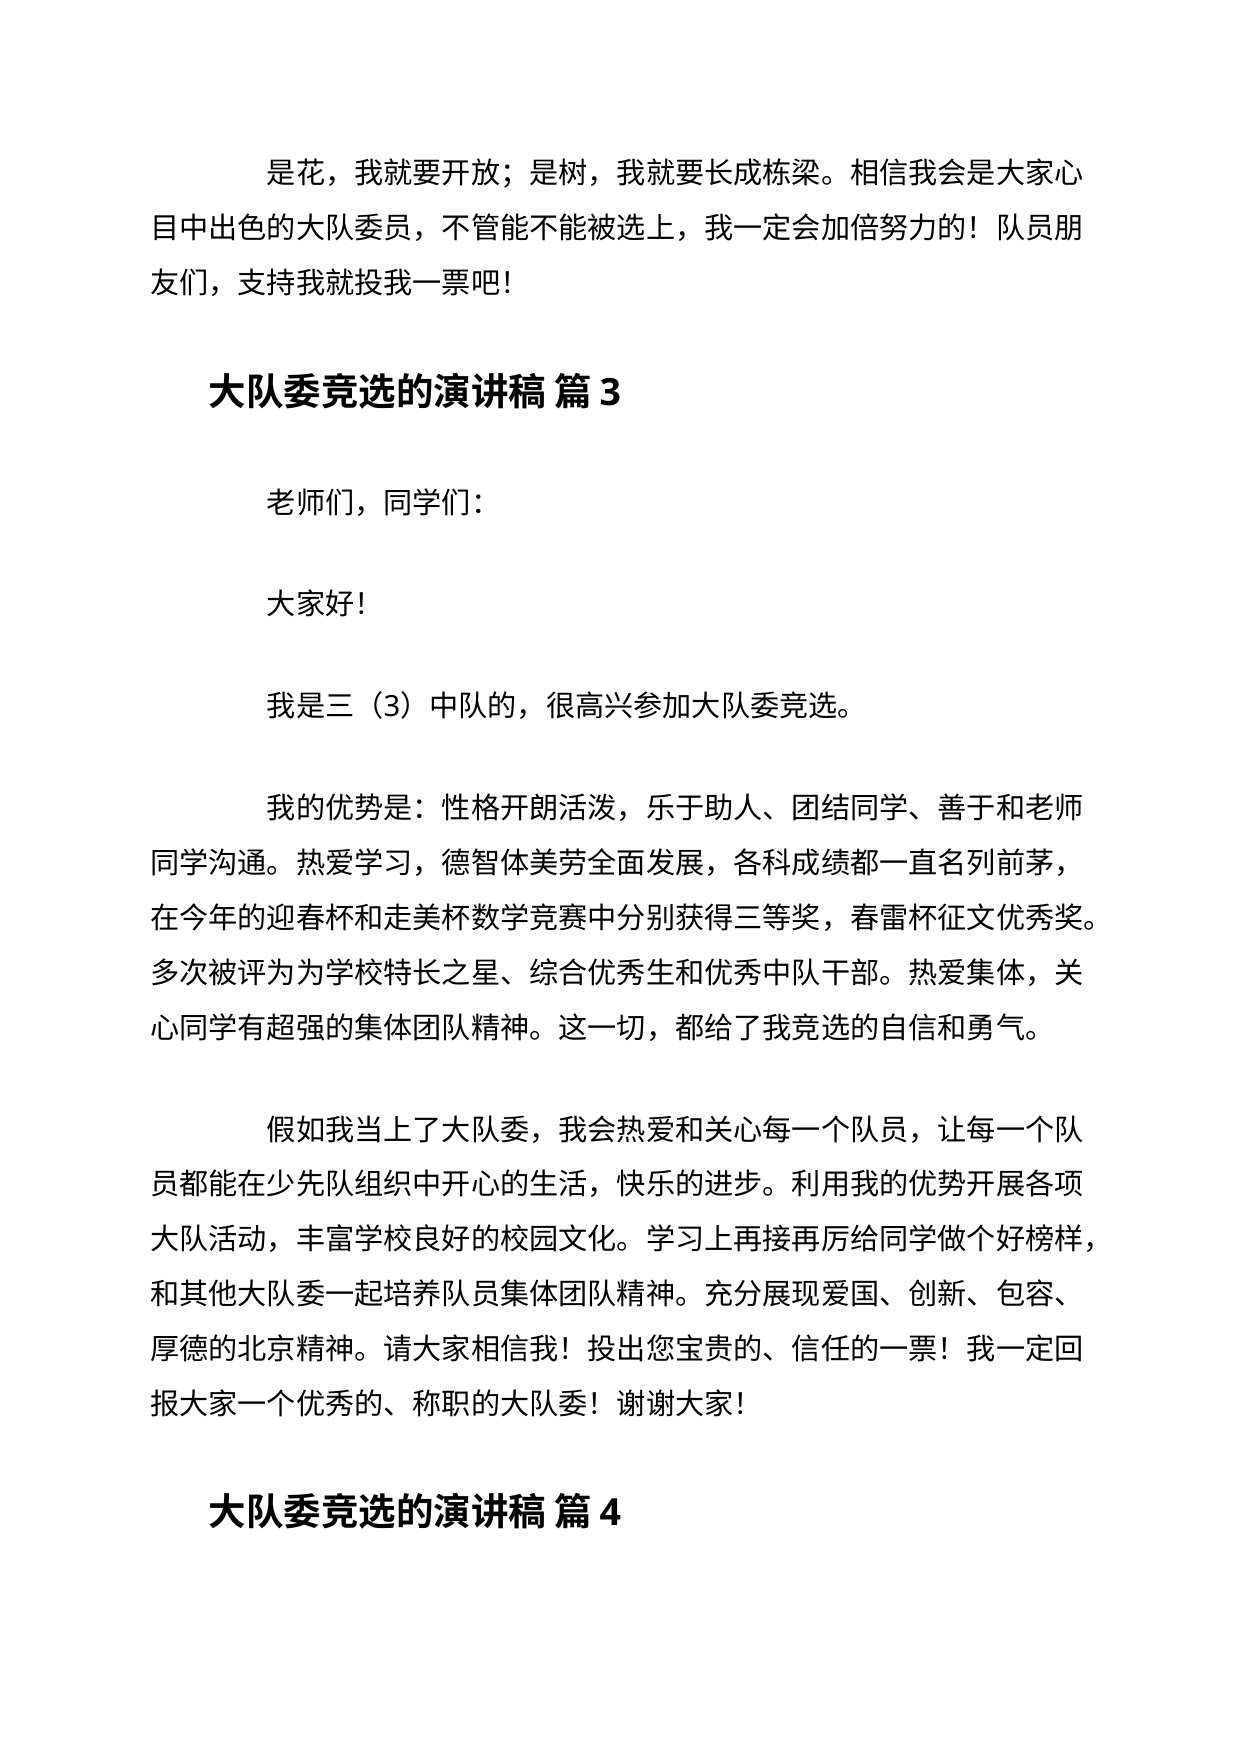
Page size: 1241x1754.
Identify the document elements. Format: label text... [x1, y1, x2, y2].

text 大队委竞选的演讲稿 篇4 [150, 1482, 1090, 1537]
text 大家好！ [150, 581, 1090, 623]
text 我是三（3）中队的，很高兴参加大队委竞选。 [150, 683, 1090, 725]
text 大队委竞选的演讲稿 篇3 [150, 362, 1090, 416]
text 我的优势是：性格开朗活泼，乐于助人、团结同学、善于和老师同学沟通。热爱学习，德智体美劳全面发展，各科成绩都一直名列前茅，在今年的迎春杯和走美杯数学竞赛中分别获得三等奖，春雷杯征文优秀奖。多次被评为为学校特长之星、综合优秀生和优秀中队干部。热爱集体，关心同学有超强的集体团队精神。这一切，都给了我竞选的自信和勇气。 [150, 785, 1090, 1047]
text 假如我当上了大队委，我会热爱和关心每一个队员，让每一个队员都能在少先队组织中开心的生活，快乐的进步。利用我的优势开展各项大队活动，丰富学校良好的校园文化。学习上再接再厉给同学做个好榜样，和其他大队委一起培养队员集体团队精神。充分展现爱国、创新、包容、厚德的北京精神。请大家相信我！投出您宝贵的、信任的一票！我一定回报大家一个优秀的、称职的大队委！谢谢大家！ [150, 1106, 1090, 1423]
text 老师们，同学们： [150, 479, 1090, 521]
text 是花，我就要开放；是树，我就要长成栋梁。相信我会是大家心目中出色的大队委员，不管能不能被选上，我一定会加倍努力的！队员朋友们，支持我就投我一票吧！ [150, 150, 1090, 302]
